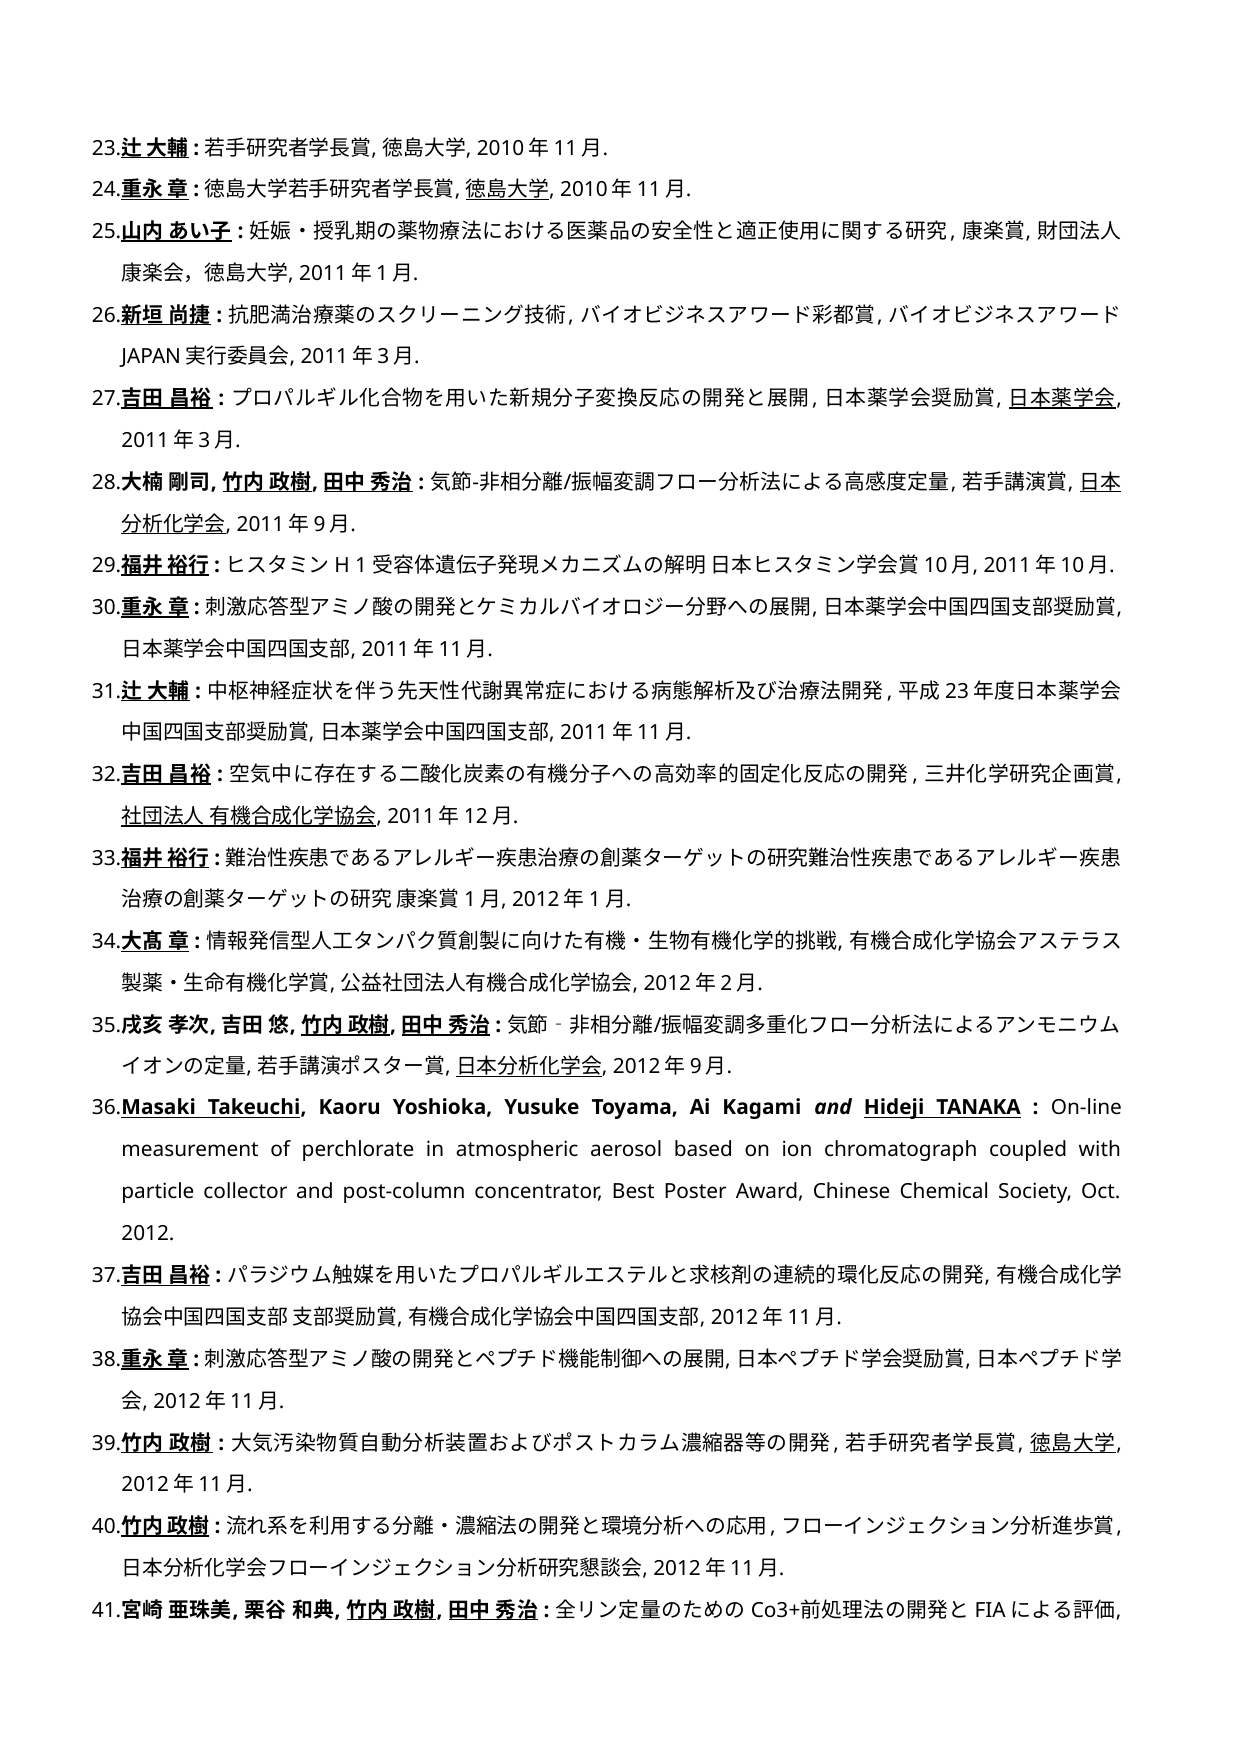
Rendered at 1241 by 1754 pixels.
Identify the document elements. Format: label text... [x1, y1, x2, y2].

list 吉田 昌裕 : 空気中に存在する二酸化炭素の有機分子への高効率的固定化反応の開発, 三井化学研究企画賞, 社団法人 有機合成化学協会, 2011年12月. [92, 752, 1122, 835]
list 辻 大輔 : 中枢神経症状を伴う先天性代謝異常症における病態解析及び治療法開発, 平成23年度日本薬学会中国四国支部奨励賞, 日本薬学会中国四国支部, 2011年11月. [92, 668, 1122, 752]
list 吉田 昌裕 : パラジウム触媒を用いたプロパルギルエステルと求核剤の連続的環化反応の開発, 有機合成化学協会中国四国支部 支部奨励賞, 有機合成化学協会中国四国支部, 2012年11月. [92, 1253, 1122, 1336]
list 重永 章 : 徳島大学若手研究者学長賞, 徳島大学, 2010年11月. [92, 167, 1122, 209]
list 戌亥 孝次, 吉田 悠, 竹内 政樹, 田中 秀治 : 気節‐非相分離/振幅変調多重化フロー分析法によるアンモニウムイオンの定量, 若手講演ポスター賞, 日本分析化学会, 2012年9月. [92, 1002, 1122, 1086]
list Masaki Takeuchi, Kaoru Yoshioka, Yusuke Toyama, Ai Kagami and Hideji TANAKA : On-line measurement of perchlorate in atmospheric aerosol based on ion chromatograph coupled with particle collector and post-column concentrator, Best Poster Award, Chinese Chemical Society, Oct. 2012. [92, 1086, 1122, 1253]
list 福井 裕行 : ヒスタミン H 1 受容体遺伝子発現メカニズムの解明 日本ヒスタミン学会賞 10月, 2011年10月. [92, 543, 1122, 584]
list 大髙 章 : 情報発信型人工タンパク質創製に向けた有機・生物有機化学的挑戦, 有機合成化学協会アステラス製薬・生命有機化学賞, 公益社団法人有機合成化学協会, 2012年2月. [92, 919, 1122, 1002]
list 福井 裕行 : 難治性疾患であるアレルギー疾患治療の創薬ターゲットの研究難治性疾患であるアレルギー疾患治療の創薬ターゲットの研究 康楽賞 1月, 2012年1月. [92, 835, 1122, 919]
list 吉田 昌裕 : プロパルギル化合物を用いた新規分子変換反応の開発と展開, 日本薬学会奨励賞, 日本薬学会, 2011年3月. [92, 376, 1122, 459]
list 山内 あい子 : 妊娠・授乳期の薬物療法における医薬品の安全性と適正使用に関する研究, 康楽賞, 財団法人康楽会，徳島大学, 2011年1月. [92, 209, 1122, 292]
list 大楠 剛司, 竹内 政樹, 田中 秀治 : 気節-非相分離/振幅変調フロー分析法による高感度定量, 若手講演賞, 日本分析化学会, 2011年9月. [92, 459, 1122, 543]
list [92, 1587, 1122, 1629]
list 竹内 政樹 : 大気汚染物質自動分析装置およびポストカラム濃縮器等の開発, 若手研究者学長賞, 徳島大学, 2012年11月. [92, 1420, 1122, 1503]
list 新垣 尚捷 : 抗肥満治療薬のスクリーニング技術, バイオビジネスアワード彩都賞, バイオビジネスアワードJAPAN実行委員会, 2011年3月. [92, 292, 1122, 376]
list 辻 大輔 : 若手研究者学長賞, 徳島大学, 2010年11月. [92, 125, 1122, 167]
list 竹内 政樹 : 流れ系を利用する分離・濃縮法の開発と環境分析への応用, フローインジェクション分析進歩賞, 日本分析化学会フローインジェクション分析研究懇談会, 2012年11月. [92, 1503, 1122, 1587]
list 重永 章 : 刺激応答型アミノ酸の開発とケミカルバイオロジー分野への展開, 日本薬学会中国四国支部奨励賞, 日本薬学会中国四国支部, 2011年11月. [92, 584, 1122, 668]
list 重永 章 : 刺激応答型アミノ酸の開発とペプチド機能制御への展開, 日本ペプチド学会奨励賞, 日本ペプチド学会, 2012年11月. [92, 1336, 1122, 1420]
